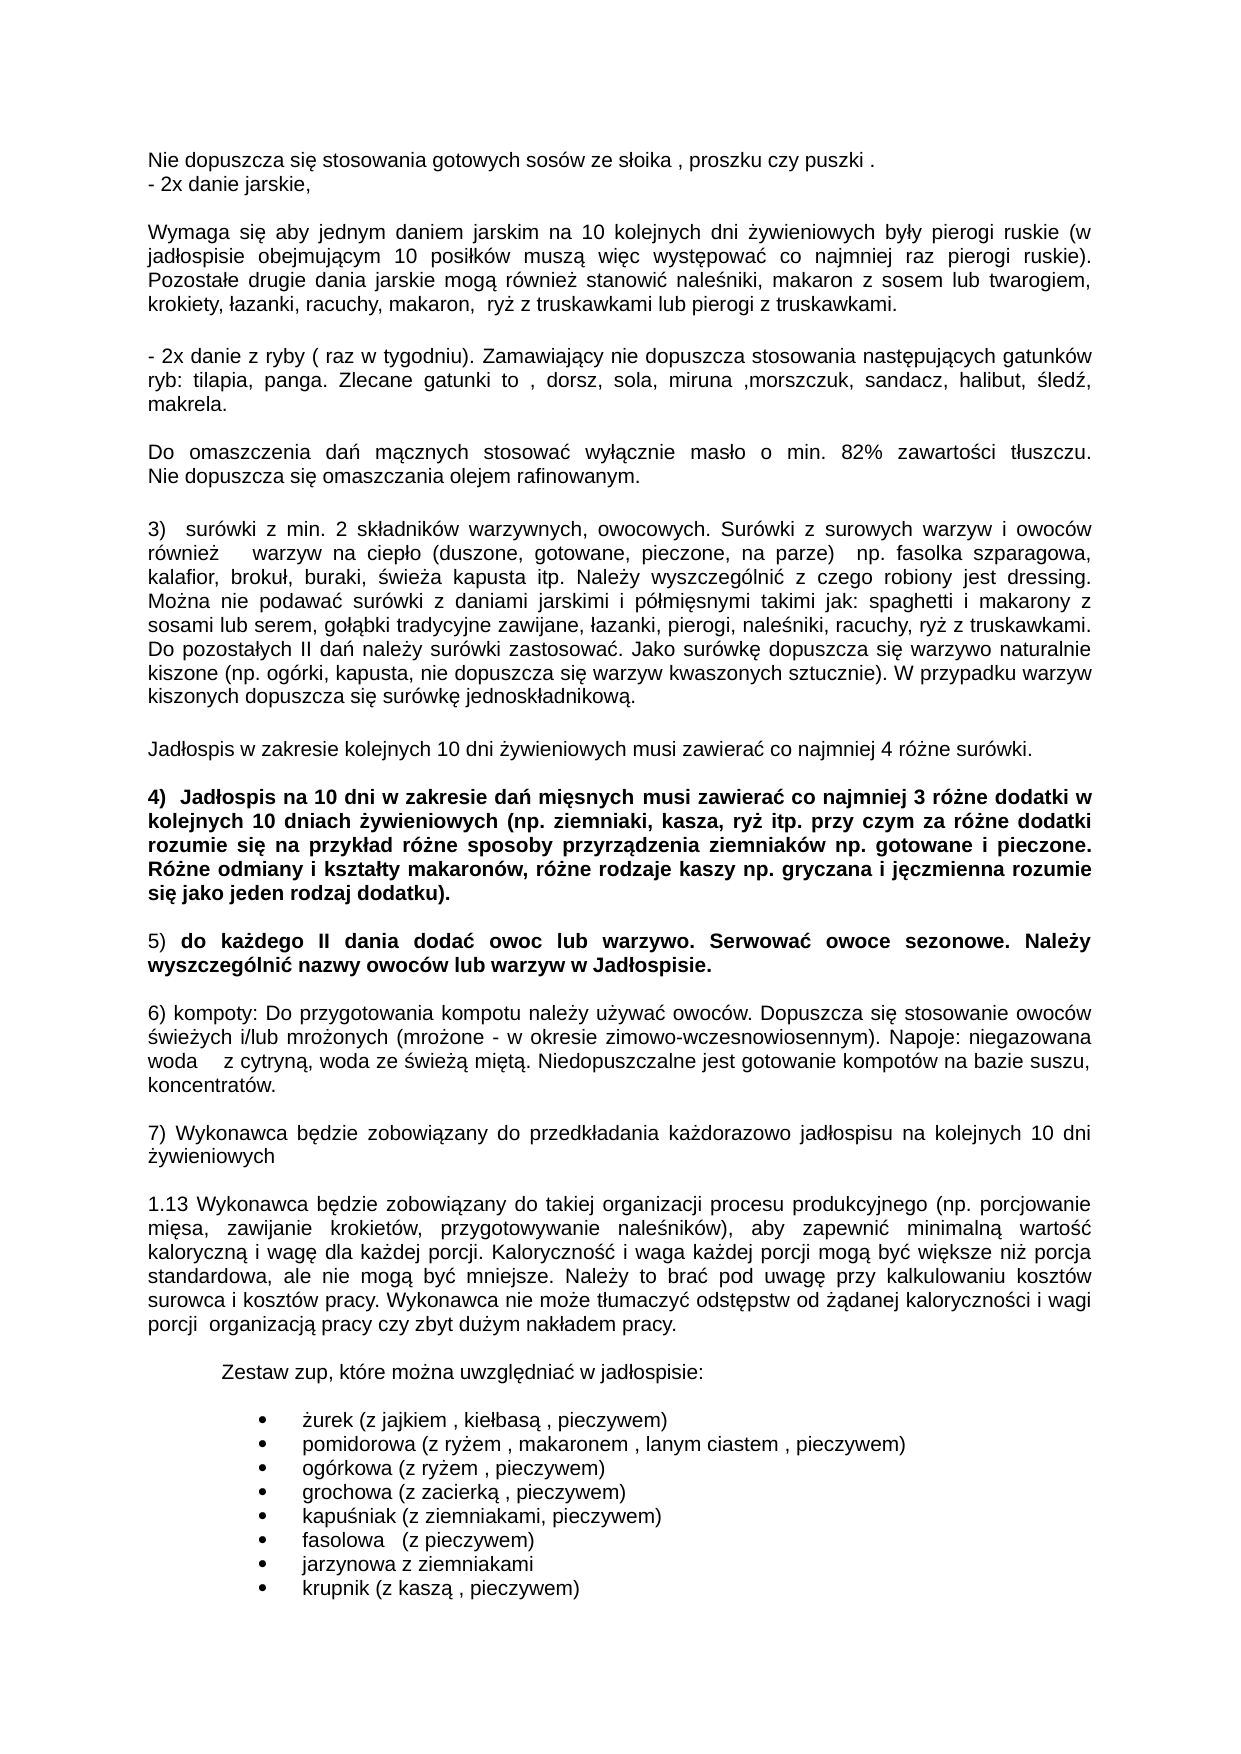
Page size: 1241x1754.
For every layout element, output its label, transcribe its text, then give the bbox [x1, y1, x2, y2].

text 3) surówki z min. 2 składników warzywnych, owocowych. Surówki z surowych warzyw i owoców również warzyw na ciepło (duszone, gotowane, pieczone, na parze) np. fasolka szparagowa, kalafior, brokuł, buraki, świeża kapusta itp. Należy wyszczególnić z czego robiony jest dressing. Można nie podawać surówki z daniami jarskimi i półmięsnymi takimi jak: spaghetti i makarony z sosami lub serem, gołąbki tradycyjne zawijane, łazanki, pierogi, naleśniki, racuchy, ryż z truskawkami. Do pozostałych II dań należy surówki zastosować. Jako surówkę dopuszcza się warzywo naturalnie kiszone (np. ogórki, kapusta, nie dopuszcza się warzyw kwaszonych sztucznie). W przypadku warzyw kiszonych dopuszcza się surówkę jednoskładnikową. [148, 517, 1093, 708]
list jarzynowa z ziemniakami [259, 1552, 1093, 1576]
text Zestaw zup, które można uwzględniać w jadłospisie: [148, 1360, 1093, 1384]
list krupnik (z kaszą , pieczywem) [259, 1576, 1093, 1600]
text - 2x danie jarskie, [148, 172, 1093, 196]
text 4) Jadłospis na 10 dni w zakresie dań mięsnych musi zawierać co najmniej 3 różne dodatki w kolejnych 10 dniach żywieniowych (np. ziemniaki, kasza, ryż itp. przy czym za różne dodatki rozumie się na przykład różne sposoby przyrządzenia ziemniaków np. gotowane i pieczone. Różne odmiany i kształty makaronów, różne rodzaje kaszy np. gryczana i jęczmienna rozumie się jako jeden rodzaj dodatku). [148, 785, 1093, 905]
text 5) do każdego II dania dodać owoc lub warzywo. Serwować owoce sezonowe. Należy wyszczególnić nazwy owoców lub warzyw w Jadłospisie. [148, 929, 1093, 977]
text 1.13 Wykonawca będzie zobowiązany do takiej organizacji procesu produkcyjnego (np. porcjowanie mięsa, zawijanie krokietów, przygotowywanie naleśników), aby zapewnić minimalną wartość kaloryczną i wagę dla każdej porcji. Kaloryczność i waga każdej porcji mogą być większe niż porcja standardowa, ale nie mogą być mniejsze. Należy to brać pod uwagę przy kalkulowaniu kosztów surowca i kosztów pracy. Wykonawca nie może tłumaczyć odstępstw od żądanej kaloryczności i wagi porcji organizacją pracy czy zbyt dużym nakładem pracy. [148, 1192, 1093, 1336]
list żurek (z jajkiem , kiełbasą , pieczywem) [259, 1408, 1093, 1432]
text - 2x danie z ryby ( raz w tygodniu). Zamawiający nie dopuszcza stosowania następujących gatunków ryb: tilapia, panga. Zlecane gatunki to , dorsz, sola, miruna ,morszczuk, sandacz, halibut, śledź, makrela. [148, 344, 1093, 416]
text Nie dopuszcza się stosowania gotowych sosów ze słoika , proszku czy puszki . [148, 148, 1093, 172]
list ogórkowa (z ryżem , pieczywem) [259, 1456, 1093, 1480]
text Jadłospis w zakresie kolejnych 10 dni żywieniowych musi zawierać co najmniej 4 różne surówki. [148, 737, 1093, 761]
list fasolowa (z pieczywem) [259, 1528, 1093, 1552]
text Wymaga się aby jednym daniem jarskim na 10 kolejnych dni żywieniowych były pierogi ruskie (w jadłospisie obejmującym 10 posiłków muszą więc występować co najmniej raz pierogi ruskie). Pozostałe drugie dania jarskie mogą również stanowić naleśniki, makaron z sosem lub twarogiem, krokiety, łazanki, racuchy, makaron, ryż z truskawkami lub pierogi z truskawkami. [148, 219, 1093, 315]
text Do omaszczenia dań mącznych stosować wyłącznie masło o min. 82% zawartości tłuszczu. Nie dopuszcza się omaszczania olejem rafinowanym. [148, 440, 1093, 488]
list pomidorowa (z ryżem , makaronem , lanym ciastem , pieczywem) [259, 1432, 1093, 1456]
text 6) kompoty: Do przygotowania kompotu należy używać owoców. Dopuszcza się stosowanie owoców świeżych i/lub mrożonych (mrożone - w okresie zimowo-wczesnowiosennym). Napoje: niegazowana woda z cytryną, woda ze świeżą miętą. Niedopuszczalne jest gotowanie kompotów na bazie suszu, koncentratów. [148, 1001, 1093, 1096]
text 7) Wykonawca będzie zobowiązany do przedkładania każdorazowo jadłospisu na kolejnych 10 dni żywieniowych [148, 1120, 1093, 1168]
list kapuśniak (z ziemniakami, pieczywem) [259, 1504, 1093, 1528]
list grochowa (z zacierką , pieczywem) [259, 1480, 1093, 1504]
